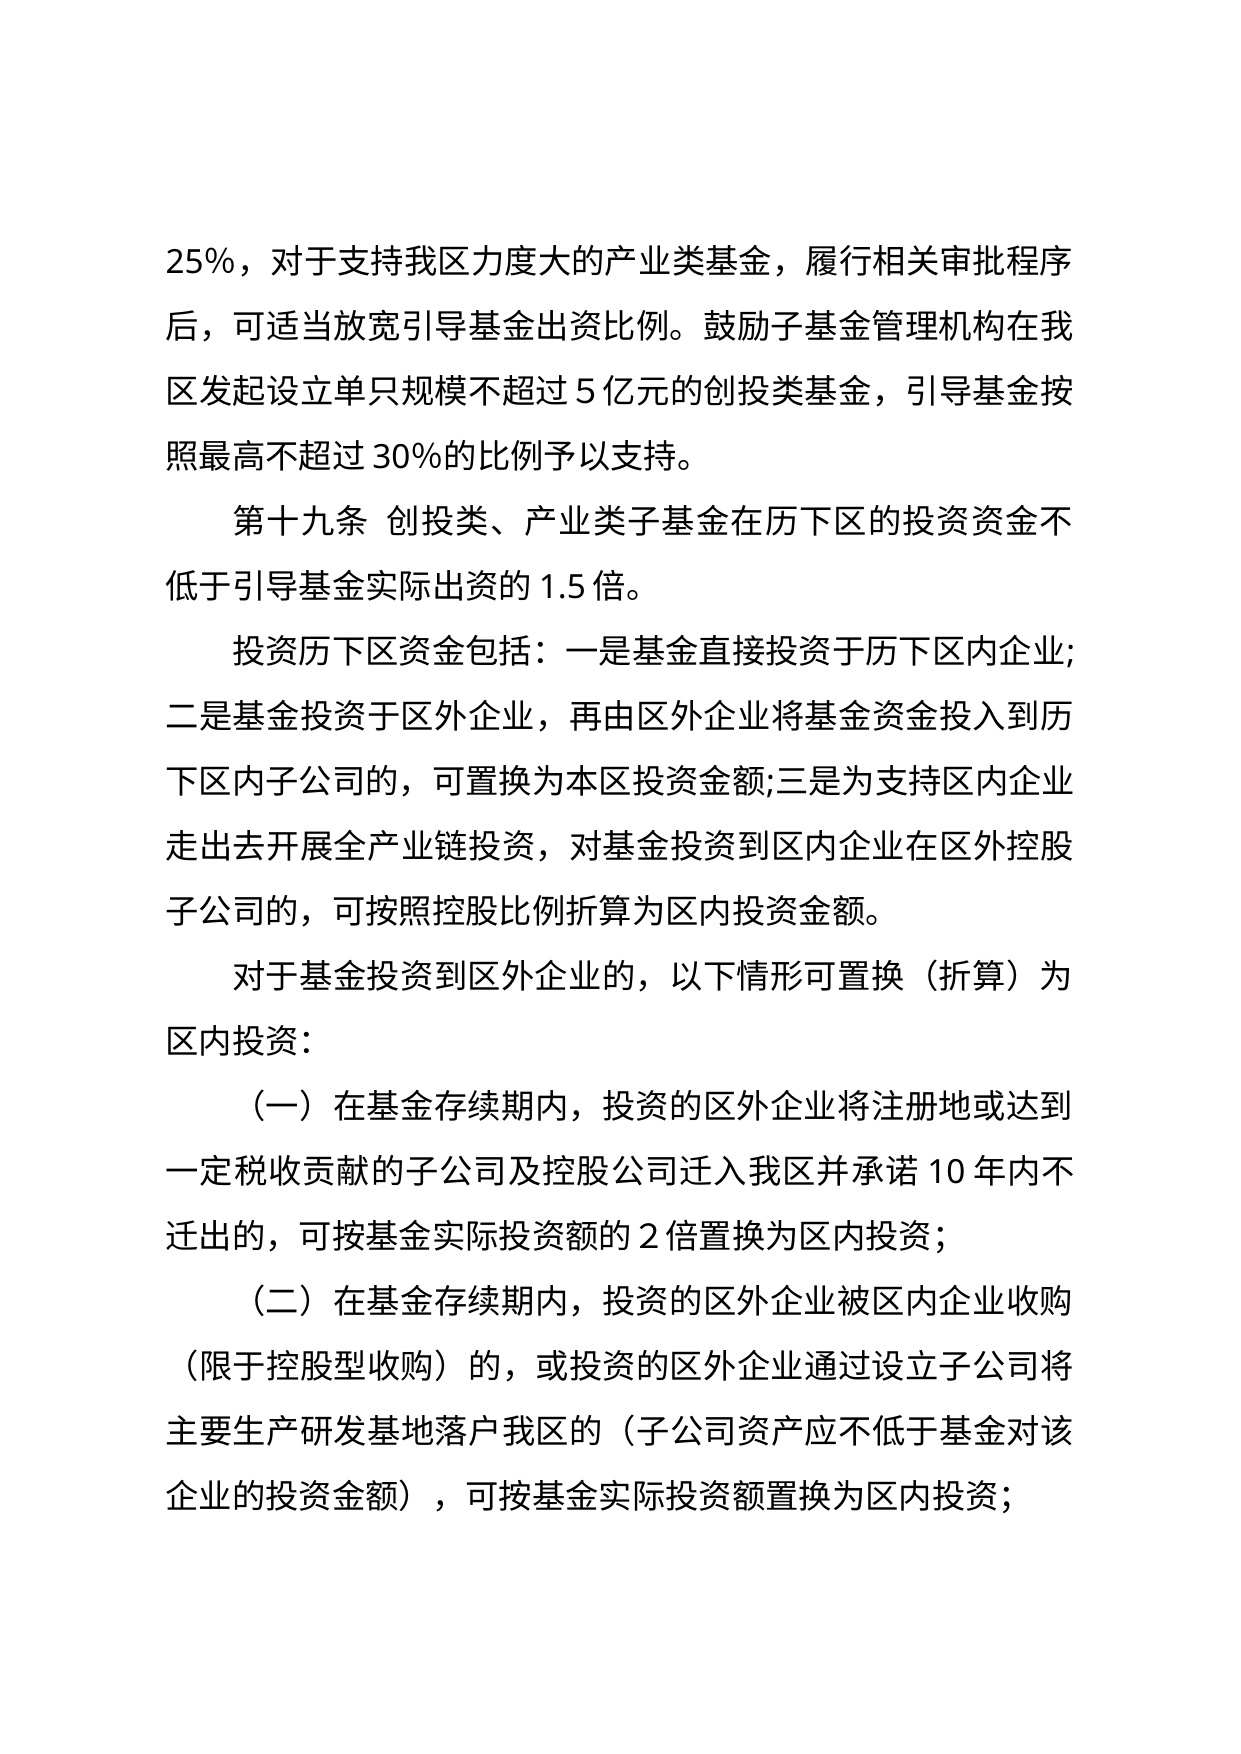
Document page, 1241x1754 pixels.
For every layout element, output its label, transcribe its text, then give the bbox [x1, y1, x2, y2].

text 对于基金投资到区外企业的，以下情形可置换（折算）为区内投资： [165, 942, 1075, 1072]
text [165, 227, 1075, 487]
text 投资历下区资金包括：一是基金直接投资于历下区内企业;二是基金投资于区外企业，再由区外企业将基金资金投入到历下区内子公司的，可置换为本区投资金额;三是为支持区内企业走出去开展全产业链投资，对基金投资到区内企业在区外控股子公司的，可按照控股比例折算为区内投资金额。 [165, 617, 1075, 942]
text （一）在基金存续期内，投资的区外企业将注册地或达到一定税收贡献的子公司及控股公司迁入我区并承诺10年内不迁出的，可按基金实际投资额的２倍置换为区内投资； [165, 1072, 1075, 1267]
text 第十九条 创投类、产业类子基金在历下区的投资资金不低于引导基金实际出资的1.5倍。 [165, 487, 1075, 617]
text （二）在基金存续期内，投资的区外企业被区内企业收购（限于控股型收购）的，或投资的区外企业通过设立子公司将主要生产研发基地落户我区的（子公司资产应不低于基金对该企业的投资金额），可按基金实际投资额置换为区内投资； [165, 1267, 1075, 1527]
